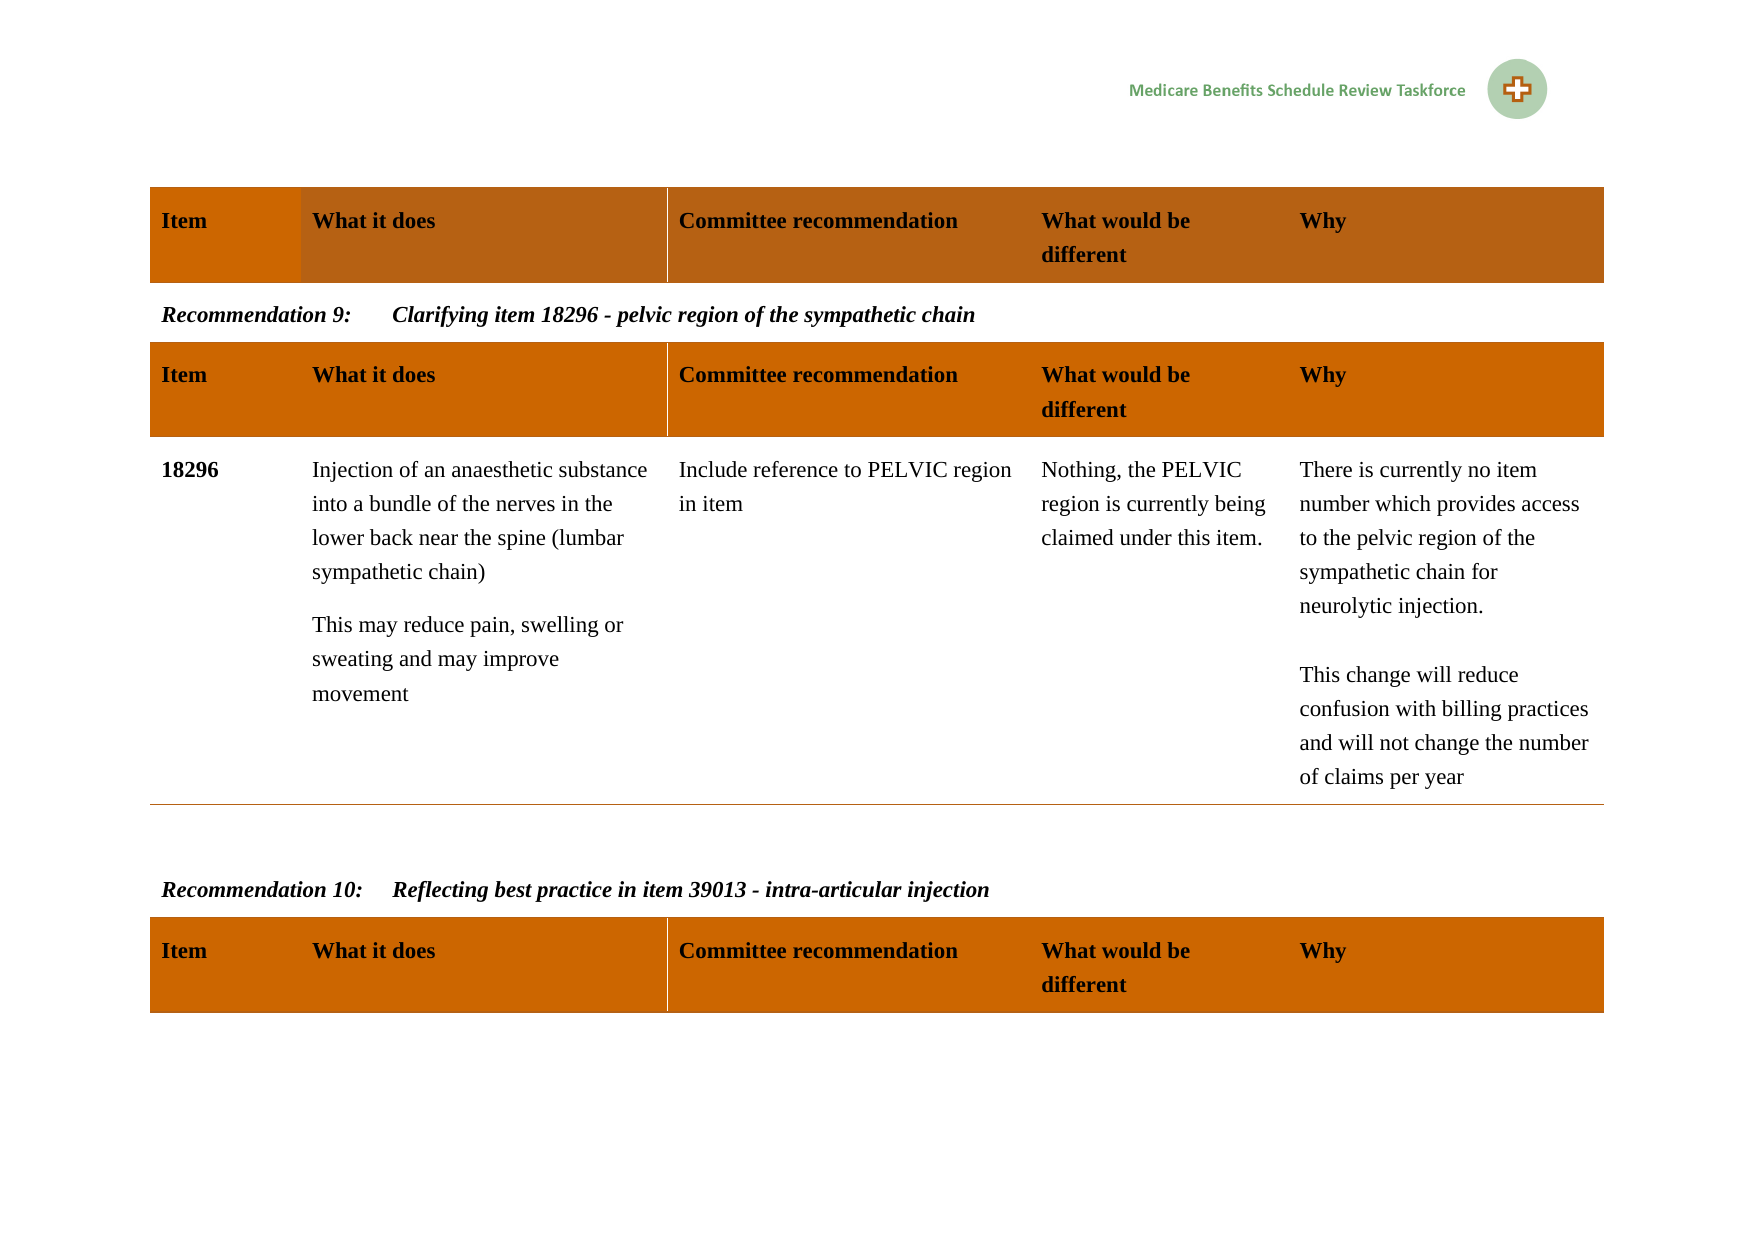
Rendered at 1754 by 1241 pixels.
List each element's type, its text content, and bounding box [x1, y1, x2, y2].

table_cell What would be different [1030, 343, 1288, 436]
picture [485, 0, 1736, 121]
table_cell Injection of an anaesthetic substance into a bundle of the nerves in the lower back near the spine (lumbar sympathetic chain) This may reduce pain, swelling or sweating and may improve movement [301, 437, 667, 804]
table_cell Committee recommendation [668, 918, 1030, 1011]
table_cell What it does [301, 343, 667, 436]
table_header What would be different [1030, 188, 1288, 282]
table_cell What would be different [1030, 918, 1288, 1011]
table_header Item [150, 188, 301, 282]
table_cell Nothing, the PELVIC region is currently being claimed under this item. [1030, 437, 1288, 804]
table_cell Item [150, 918, 301, 1011]
table_header Why [1288, 188, 1604, 282]
table_cell What it does [301, 918, 667, 1011]
table_cell Include reference to PELVIC region in item [668, 437, 1030, 804]
table_cell Recommendation 9: Clarifying item 18296 - pelvic region of the sympathetic chain [150, 283, 1604, 342]
table_cell Why [1288, 918, 1604, 1011]
table_cell Committee recommendation [668, 343, 1030, 436]
table_cell Recommendation 10: Reflecting best practice in item 39013 - intra-articular injection [150, 805, 1604, 917]
table_cell There is currently no item number which provides access to the pelvic region of the sympathetic chain for neurolytic injection. This change will reduce confusion with billing practices and will not change the number of claims per year [1288, 437, 1604, 804]
table_cell Why [1288, 343, 1604, 436]
table_cell 18296 [150, 437, 301, 804]
table_header Committee recommendation [668, 188, 1030, 282]
table_header What it does [301, 188, 667, 282]
table_cell Item [150, 343, 301, 436]
